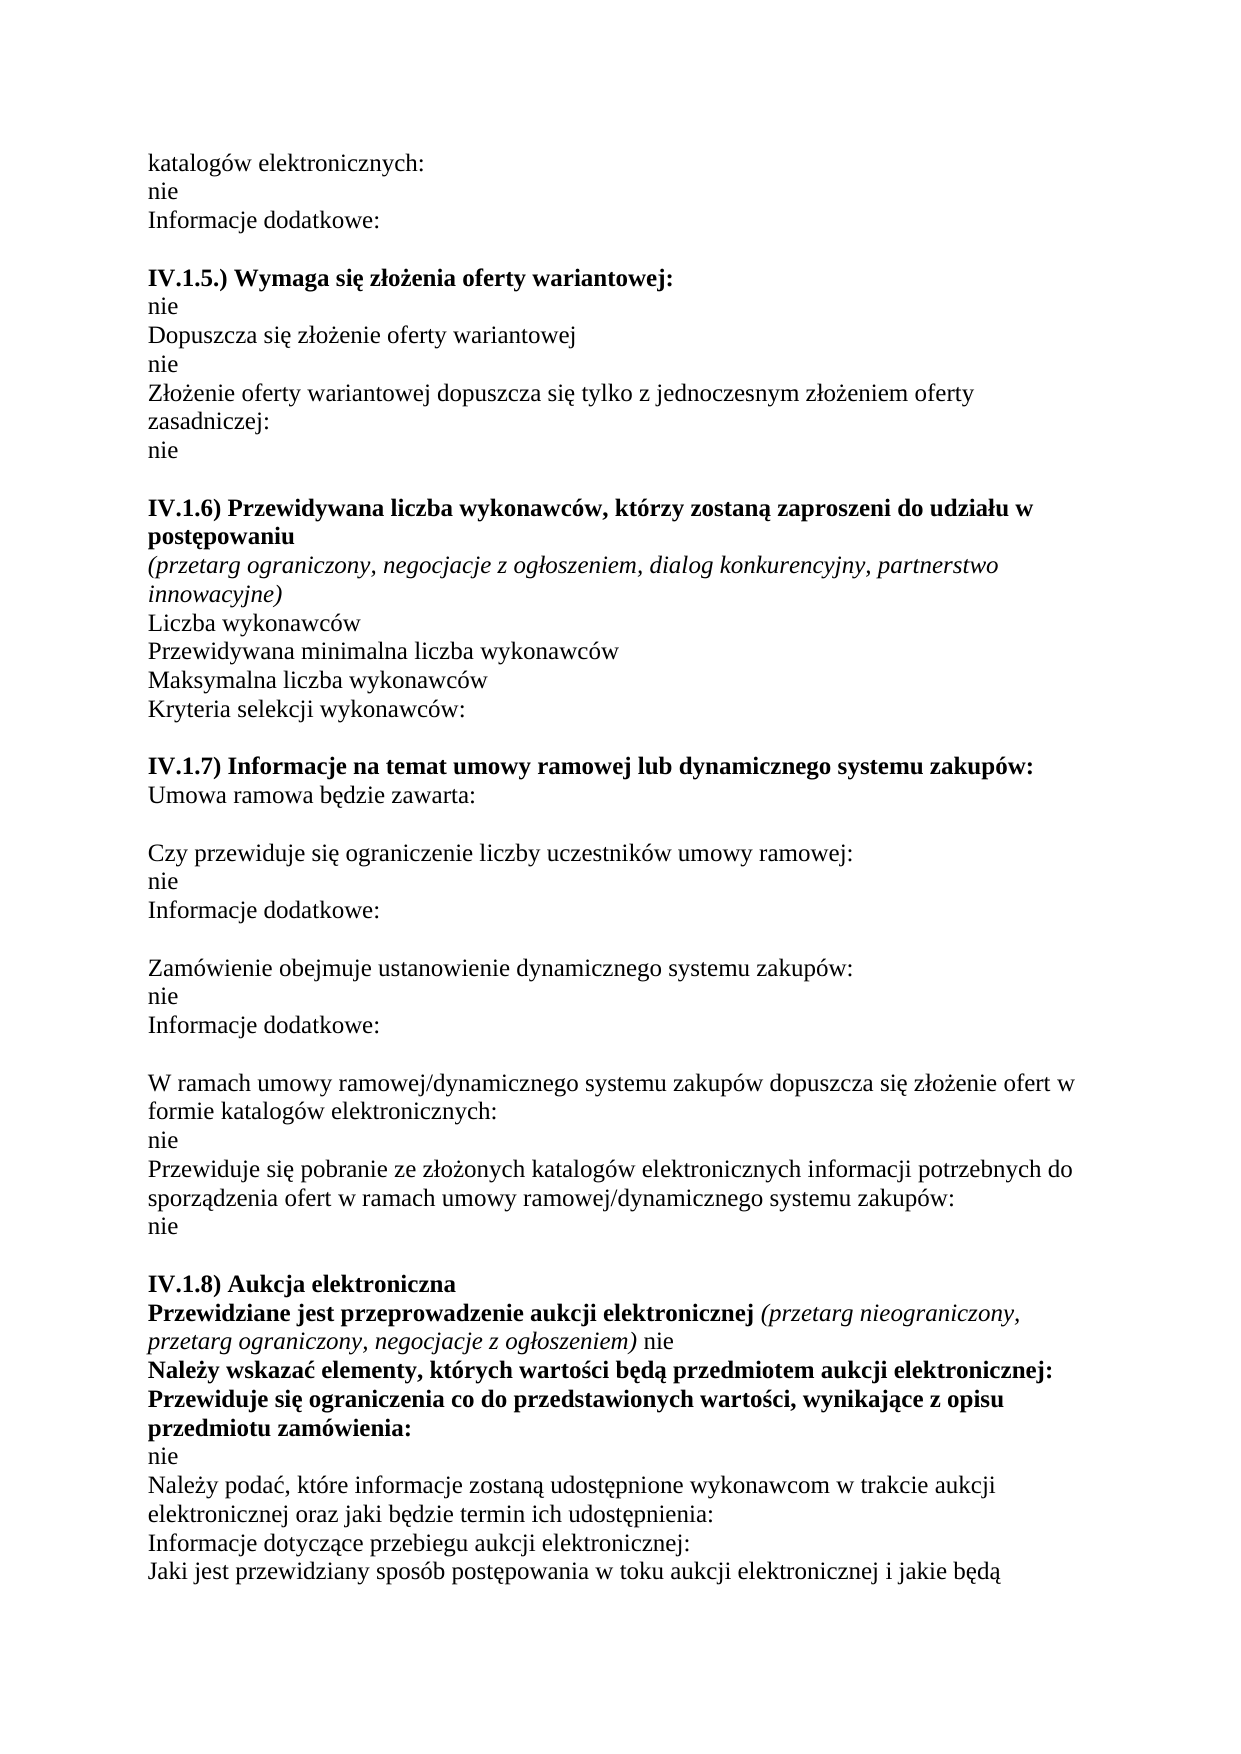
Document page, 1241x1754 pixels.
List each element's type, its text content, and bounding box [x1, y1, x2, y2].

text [148, 148, 1093, 234]
text IV.1.6) Przewidywana liczba wykonawców, którzy zostaną zaproszeni do udziału w postępowaniu (przetarg ograniczony, negocjacje z ogłoszeniem, dialog konkurencyjny, partnerstwo innowacyjne) [148, 464, 1093, 608]
text nie Dopuszcza się złożenie oferty wariantowej nie Złożenie oferty wariantowej dopuszcza się tylko z jednoczesnym złożeniem oferty zasadniczej: nie [148, 291, 1093, 464]
text Liczba wykonawców Przewidywana minimalna liczba wykonawców Maksymalna liczba wykonawców Kryteria selekcji wykonawców: [148, 608, 1093, 723]
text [148, 1240, 1093, 1585]
text IV.1.7) Informacje na temat umowy ramowej lub dynamicznego systemu zakupów: [148, 723, 1093, 780]
text Umowa ramowa będzie zawarta: Czy przewiduje się ograniczenie liczby uczestników umowy ramowej: nie Informacje dodatkowe: Zamówienie obejmuje ustanowienie dynamicznego systemu zakupów: nie Informacje dodatkowe: W ramach umowy ramowej/dynamicznego systemu zakupów dopuszcza się złożenie ofert w formie katalogów elektronicznych: nie Przewiduje się pobranie ze złożonych katalogów elektronicznych informacji potrzebnych do sporządzenia ofert w ramach umowy ramowej/dynamicznego systemu zakupów: nie [148, 780, 1093, 1240]
text IV.1.5.) Wymaga się złożenia oferty wariantowej: [148, 234, 1093, 291]
